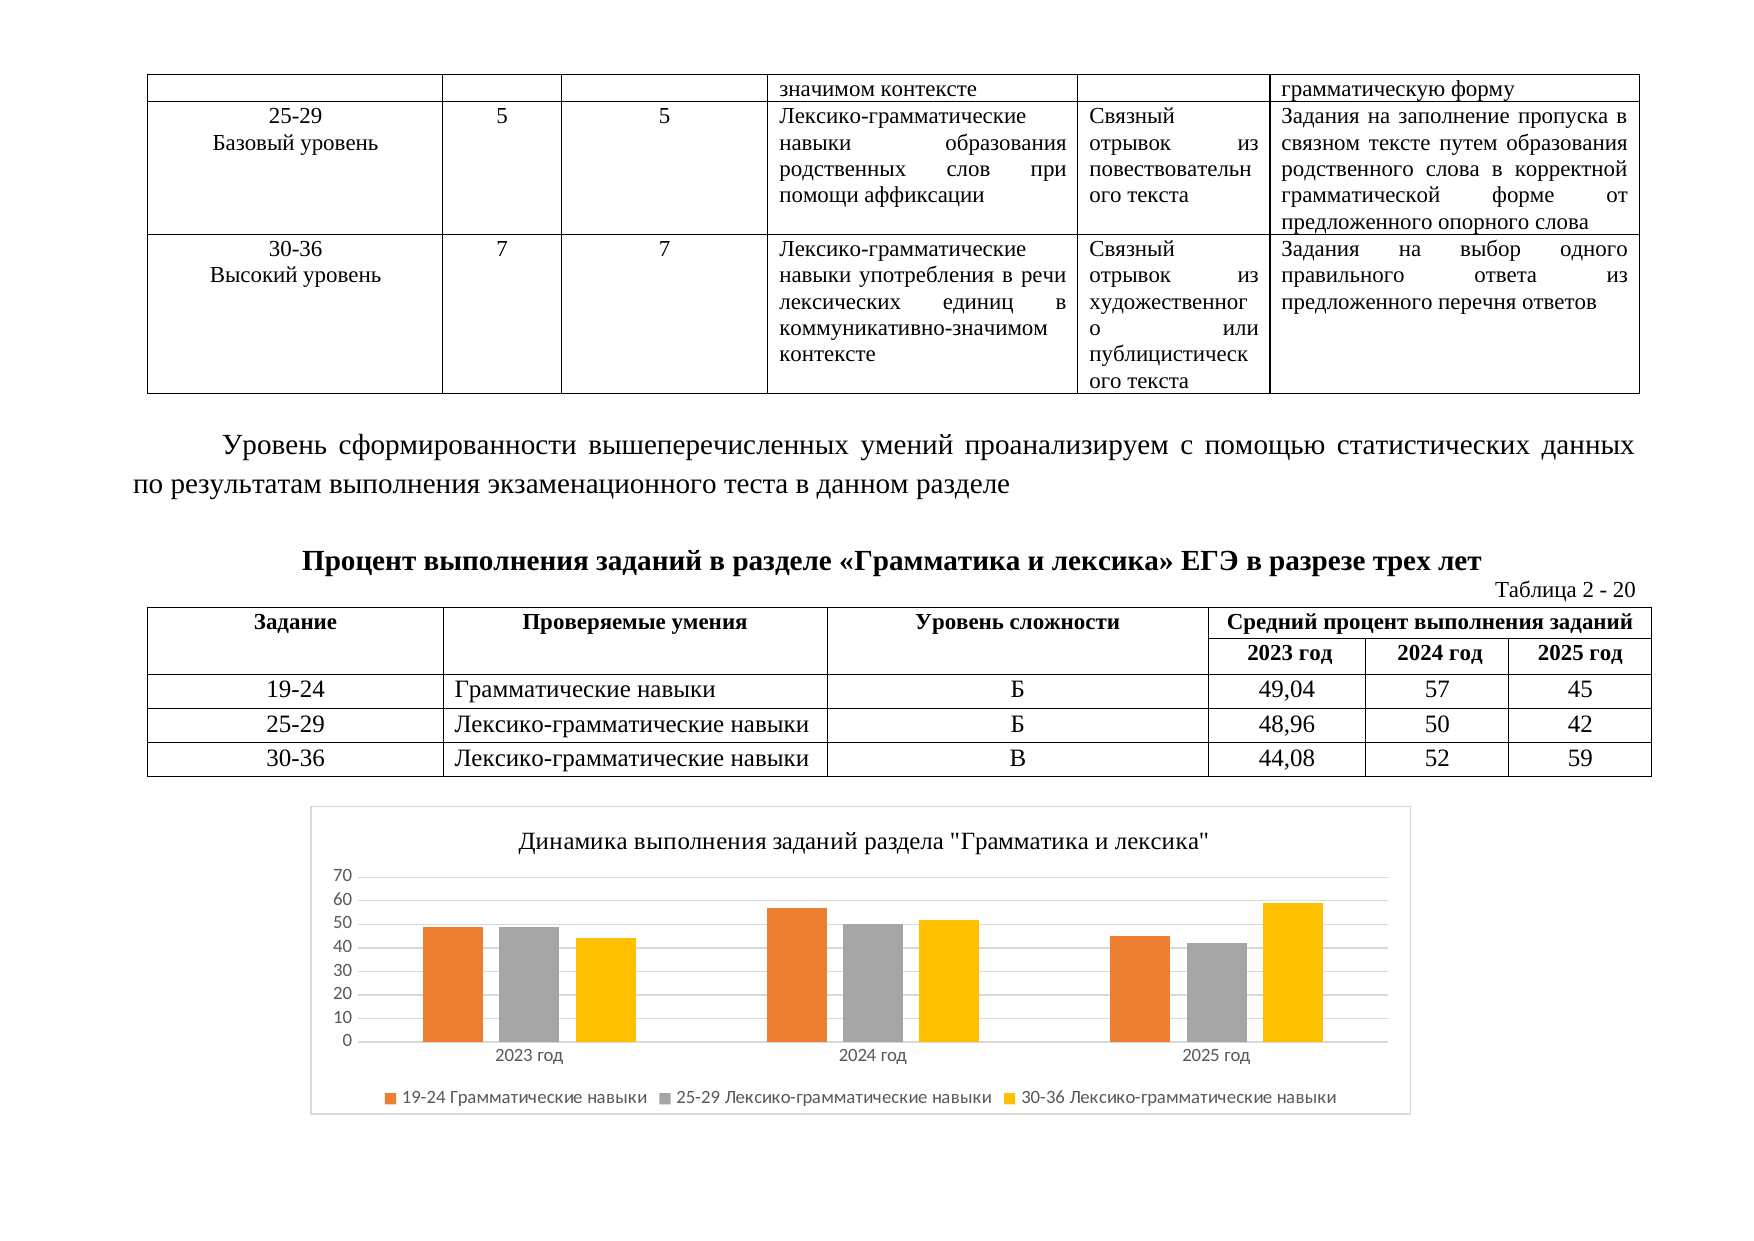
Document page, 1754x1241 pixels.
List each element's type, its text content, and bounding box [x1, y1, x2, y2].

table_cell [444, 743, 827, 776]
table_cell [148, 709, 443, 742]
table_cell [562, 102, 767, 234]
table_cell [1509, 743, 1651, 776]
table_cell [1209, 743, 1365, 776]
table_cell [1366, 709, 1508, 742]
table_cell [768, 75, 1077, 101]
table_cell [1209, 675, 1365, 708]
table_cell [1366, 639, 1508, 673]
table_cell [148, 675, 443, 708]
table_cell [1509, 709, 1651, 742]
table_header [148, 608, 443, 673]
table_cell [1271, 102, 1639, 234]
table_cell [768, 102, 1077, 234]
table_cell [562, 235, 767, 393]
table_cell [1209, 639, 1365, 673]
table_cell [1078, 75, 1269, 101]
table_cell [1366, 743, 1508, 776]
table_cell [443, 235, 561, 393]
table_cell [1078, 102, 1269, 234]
text Таблица 2 - 20 [148, 576, 1636, 603]
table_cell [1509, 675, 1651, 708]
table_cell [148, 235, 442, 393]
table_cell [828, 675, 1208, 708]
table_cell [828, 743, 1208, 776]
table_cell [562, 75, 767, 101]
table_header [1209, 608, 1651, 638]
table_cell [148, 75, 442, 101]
text Уровень сформированности вышеперечисленных умений проанализируем с помощью статистических данных по результатам выполнения экзаменационного теста в данном разделе [133, 427, 1636, 499]
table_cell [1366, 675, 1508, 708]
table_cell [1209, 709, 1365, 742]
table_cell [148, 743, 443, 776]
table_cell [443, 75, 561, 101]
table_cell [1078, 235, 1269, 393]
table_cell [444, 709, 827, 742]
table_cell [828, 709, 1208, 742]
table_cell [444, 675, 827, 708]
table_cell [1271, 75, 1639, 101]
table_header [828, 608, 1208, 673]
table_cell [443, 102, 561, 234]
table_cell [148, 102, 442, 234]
text Процент выполнения заданий в разделе «Грамматика и лексика» ЕГЭ в разрезе трех лет [148, 543, 1636, 576]
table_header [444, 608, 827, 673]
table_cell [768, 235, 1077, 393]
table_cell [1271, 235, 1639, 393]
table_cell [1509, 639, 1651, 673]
